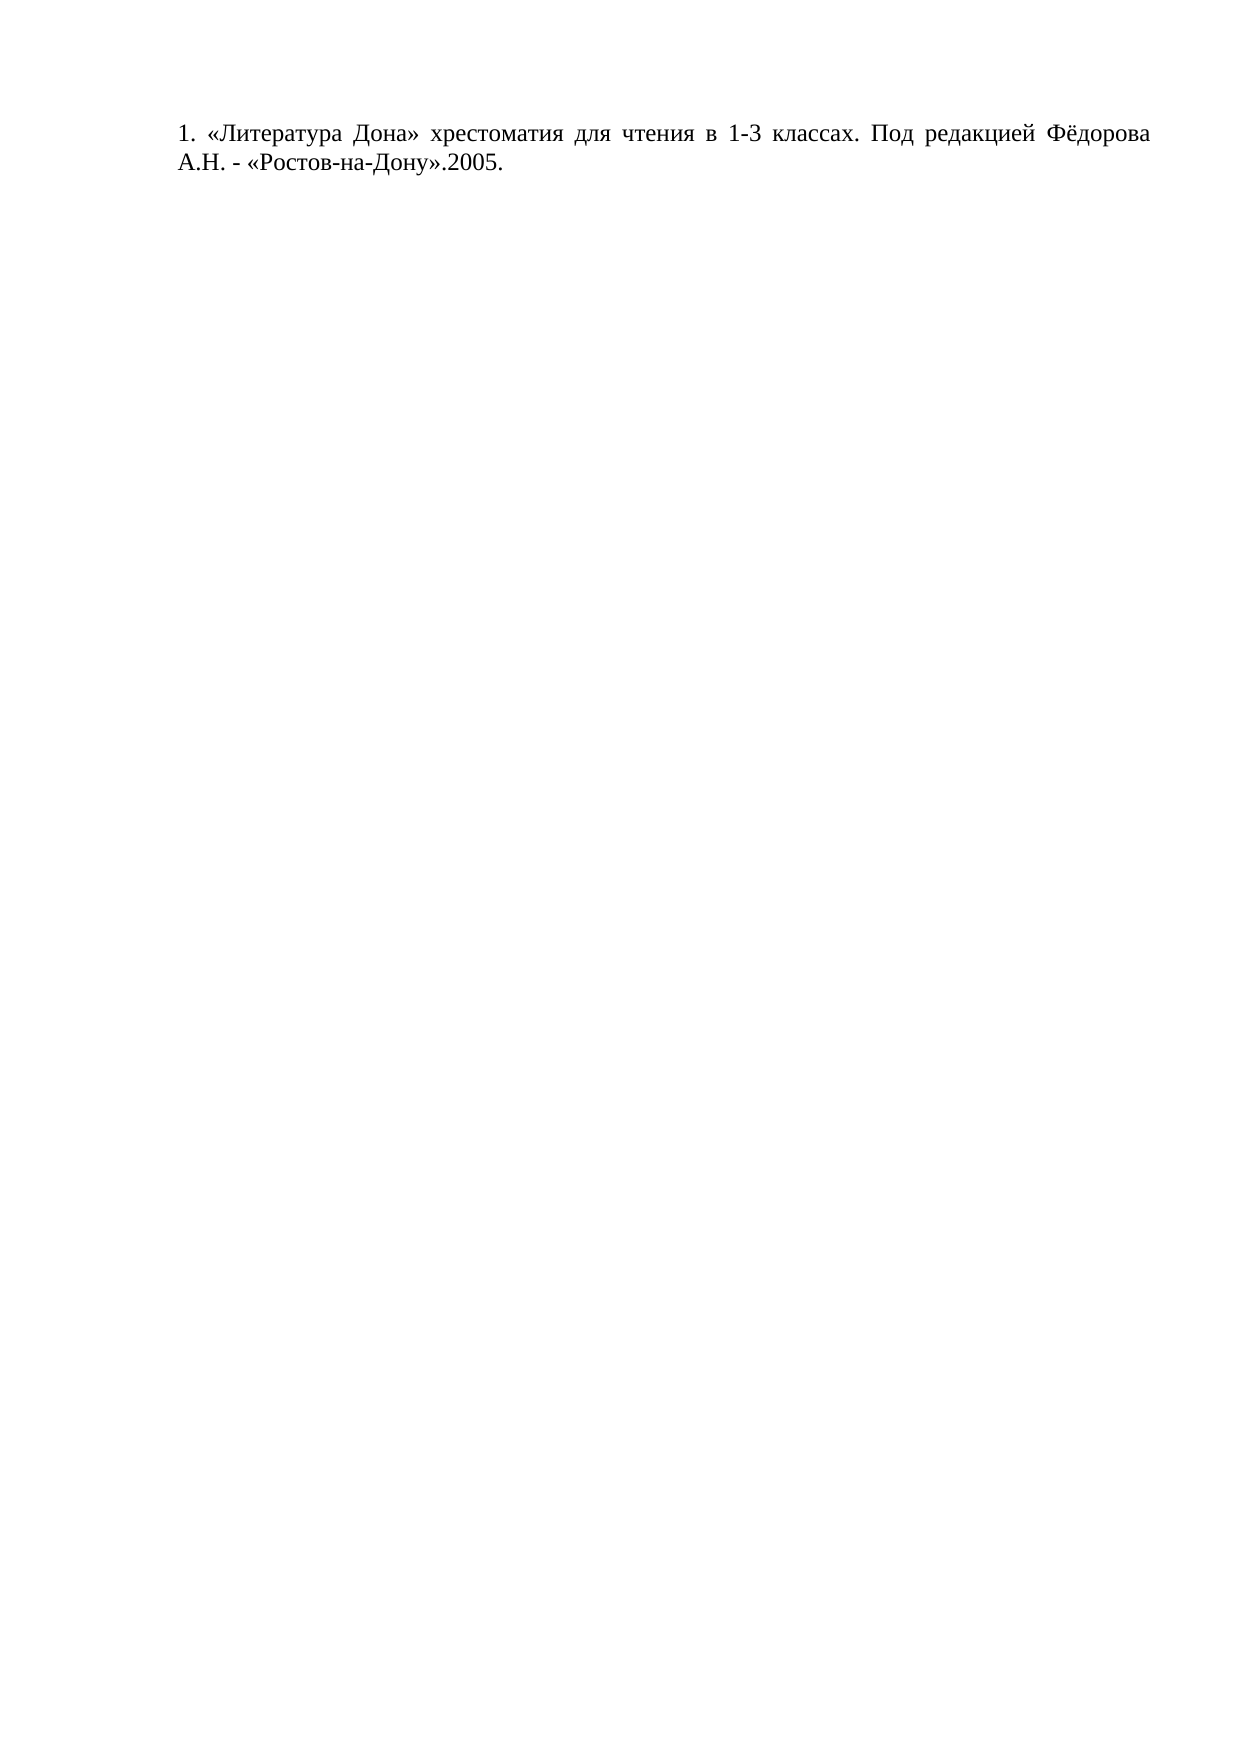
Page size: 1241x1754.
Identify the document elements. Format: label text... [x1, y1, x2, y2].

text 1. «Литература Дона» хрестоматия для чтения в 1-3 классах. Под редакцией Фёдорова А.Н. - «Ростов-на-Дону».2005. [177, 118, 1152, 176]
